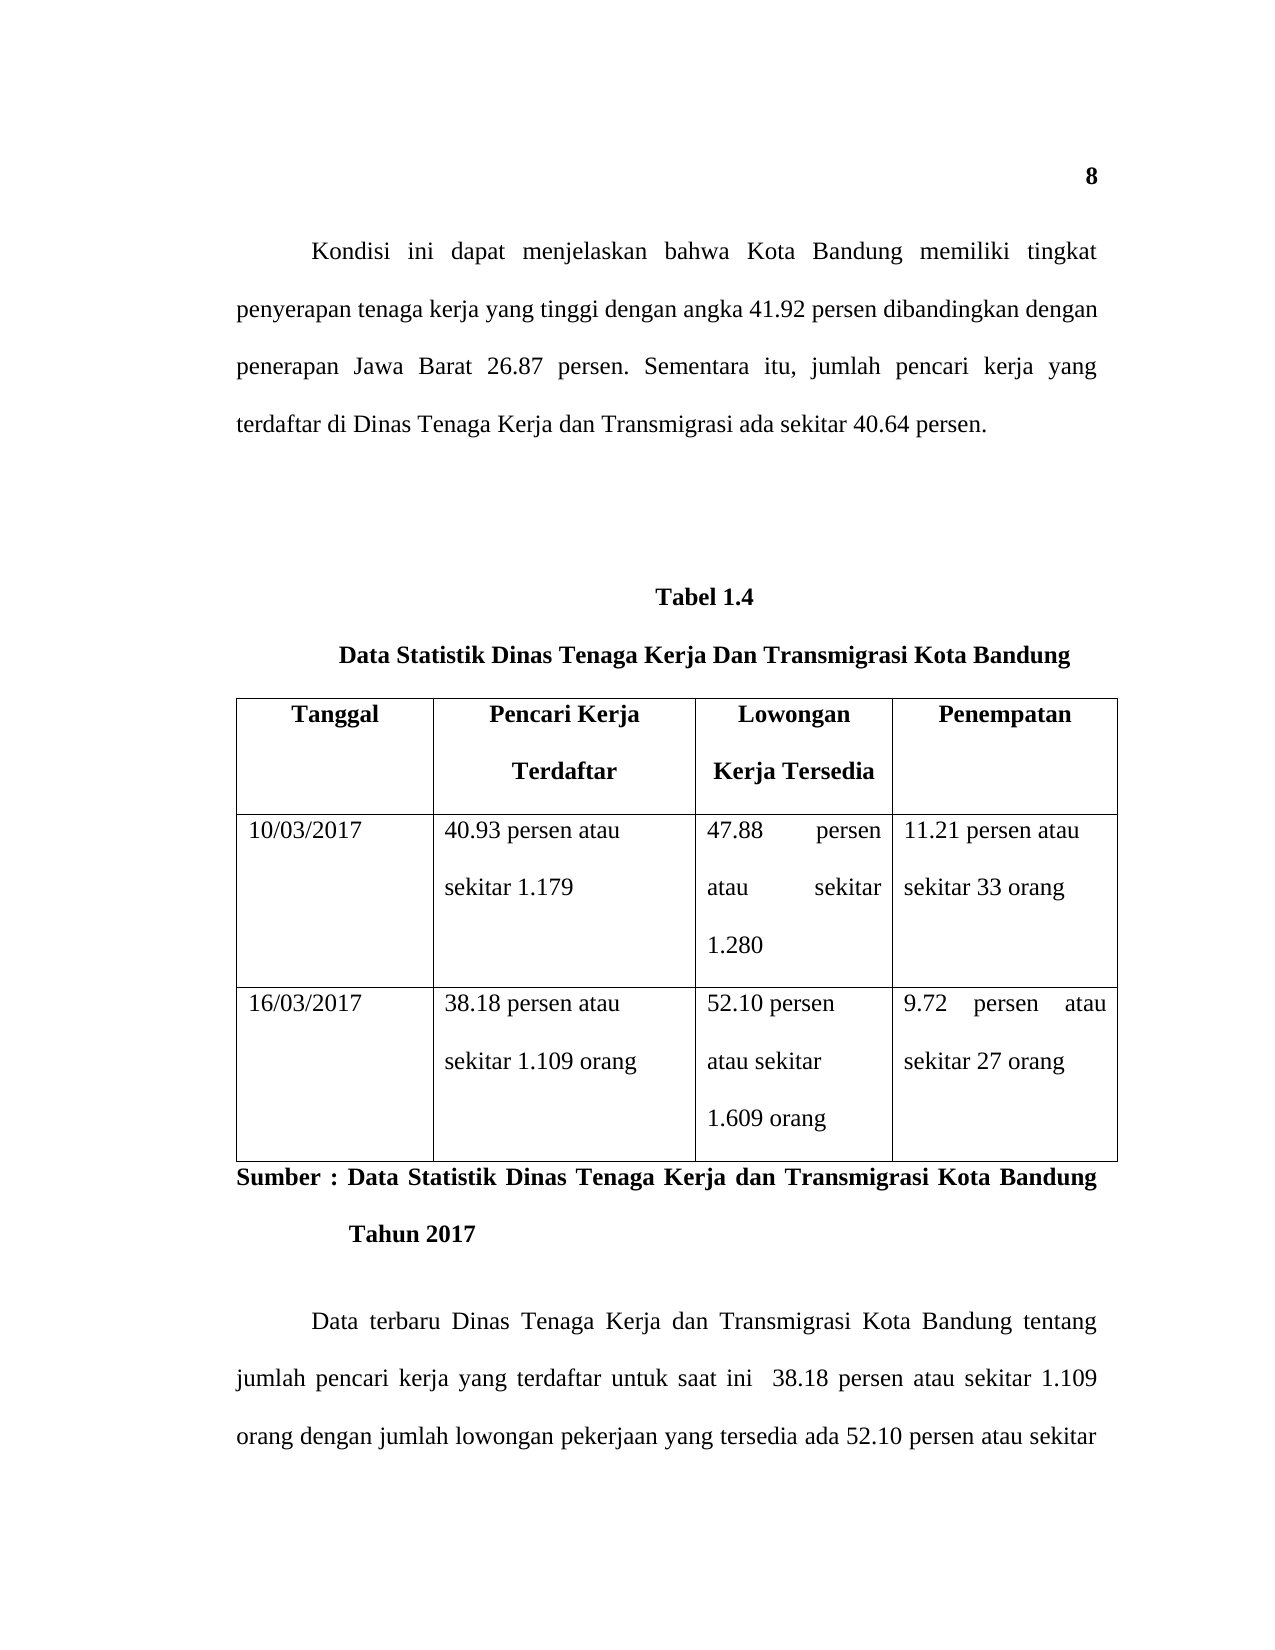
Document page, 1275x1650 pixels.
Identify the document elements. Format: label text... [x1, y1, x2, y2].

table_cell 47.88 persen atau sekitar 1.280 [696, 815, 892, 987]
text Tabel 1.4 [236, 582, 1098, 611]
table_header Penempatan [893, 699, 1117, 814]
table_cell 10/03/2017 [237, 815, 433, 987]
text Kondisi ini dapat menjelaskan bahwa Kota Bandung memiliki tingkat penyerapan tenaga kerja yang tinggi dengan angka 41.92 persen dibandingkan dengan penerapan Jawa Barat 26.87 persen. Sementara itu, jumlah pencari kerja yang terdaftar di Dinas Tenaga Kerja dan Transmigrasi ada sekitar 40.64 persen. [236, 236, 1098, 437]
table_header Tanggal [237, 699, 433, 814]
text Sumber : Data Statistik Dinas Tenaga Kerja dan Transmigrasi Kota Bandung Tahun 2017 [236, 1162, 1098, 1248]
table_header Lowongan Kerja Tersedia [696, 699, 892, 814]
table_cell 11.21 persen atau sekitar 33 orang [893, 815, 1117, 987]
table_cell 52.10 persen atau sekitar 1.609 orang [696, 988, 892, 1161]
table_cell 38.18 persen atau sekitar 1.109 orang [434, 988, 695, 1161]
text Data Statistik Dinas Tenaga Kerja Dan Transmigrasi Kota Bandung [236, 640, 1098, 669]
table_cell 40.93 persen atau sekitar 1.179 [434, 815, 695, 987]
table_header Pencari Kerja Terdaftar [434, 699, 695, 814]
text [236, 1306, 1098, 1450]
table_cell 9.72 persen atau sekitar 27 orang [893, 988, 1117, 1161]
table_cell 16/03/2017 [237, 988, 433, 1161]
